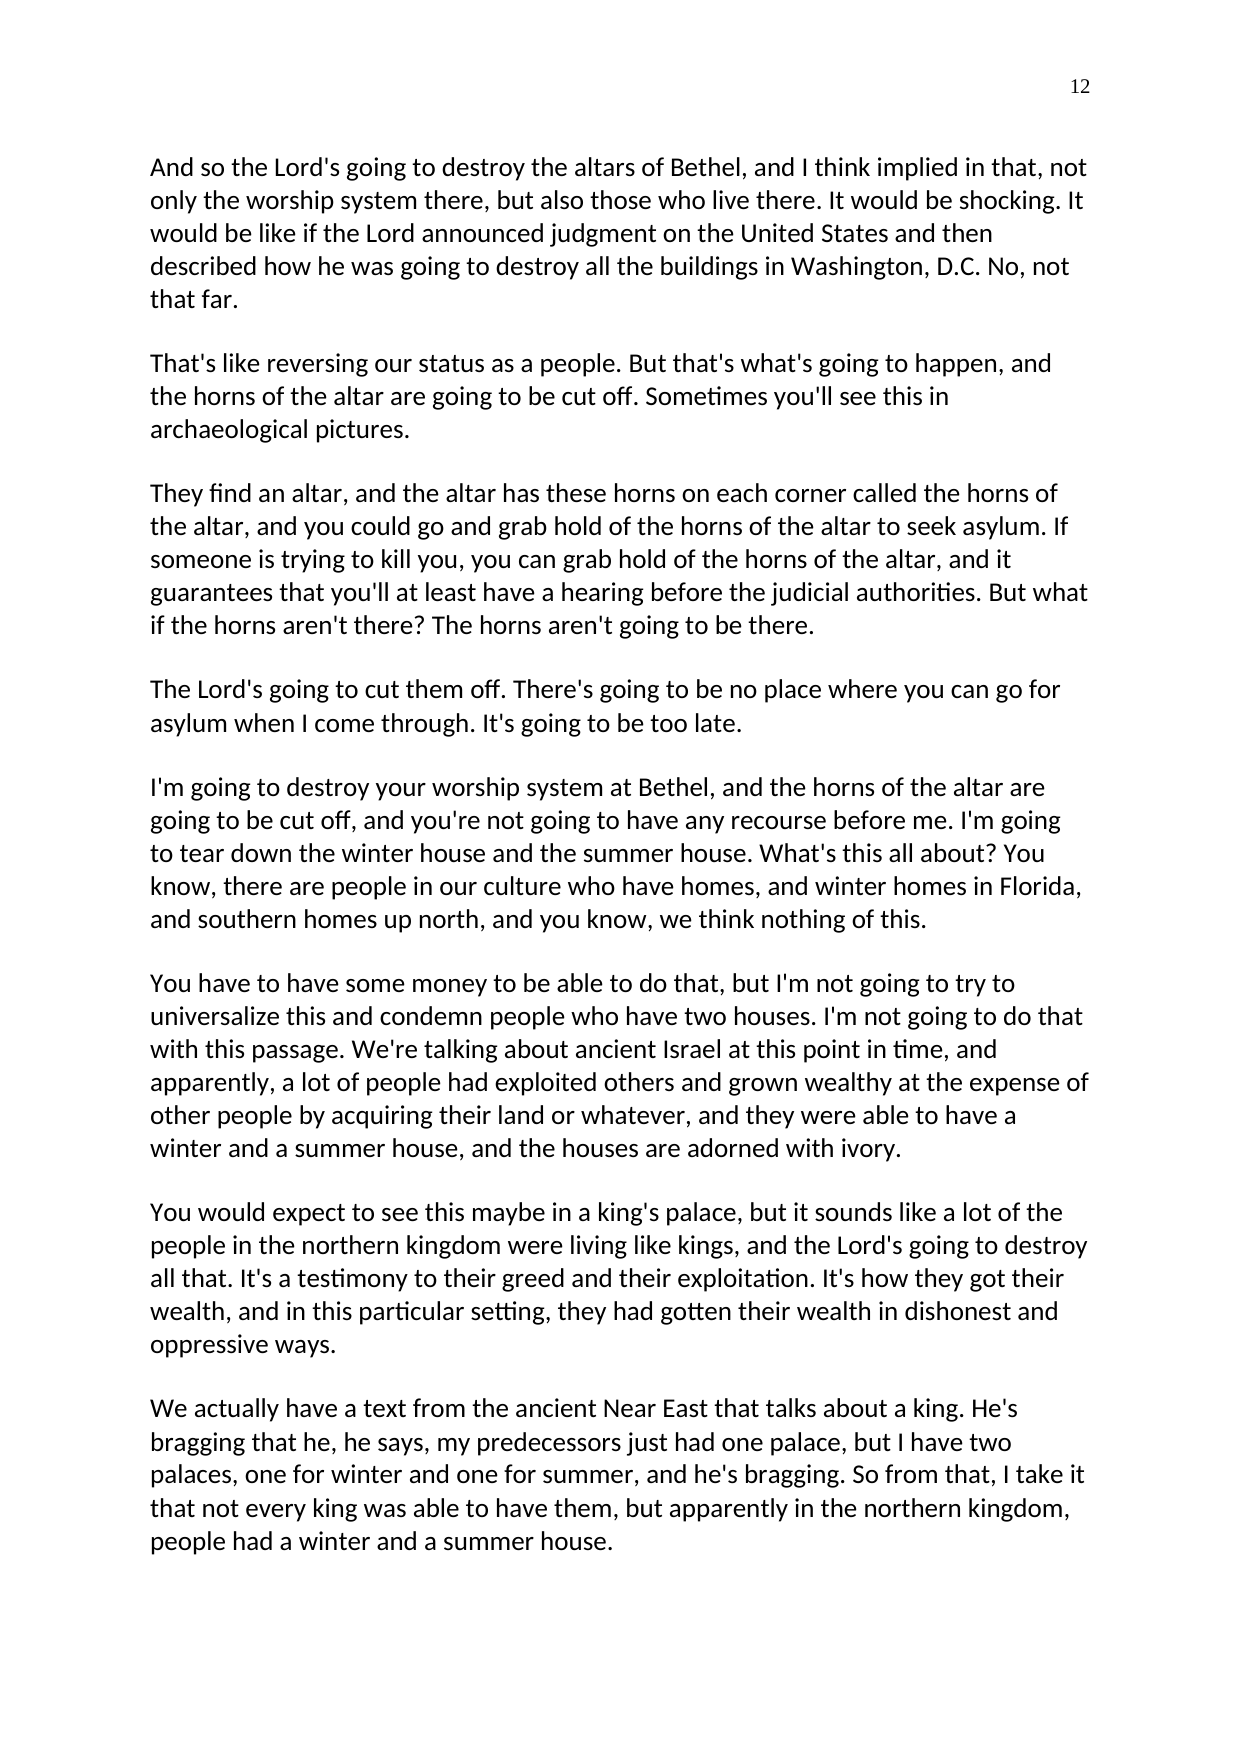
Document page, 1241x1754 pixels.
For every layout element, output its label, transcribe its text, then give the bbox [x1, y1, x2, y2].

text The Lord's going to cut them off. There's going to be no place where you can go for asylum when I come through. It's going to be too late. [150, 673, 1090, 739]
text They find an altar, and the altar has these horns on each corner called the horns of the altar, and you could go and grab hold of the horns of the altar to seek asylum. If someone is trying to kill you, you can grab hold of the horns of the altar, and it guarantees that you'll at least have a hearing before the judicial authorities. But what if the horns aren't there? The horns aren't going to be there. [150, 476, 1090, 642]
text You have to have some money to be able to do that, but I'm not going to try to universalize this and condemn people who have two houses. I'm not going to do that with this passage. We're talking about ancient Israel at this point in time, and apparently, a lot of people had exploited others and grown wealthy at the expense of other people by acquiring their land or whatever, and they were able to have a winter and a summer house, and the houses are adorned with ivory. [150, 966, 1090, 1164]
text We actually have a text from the ancient Near East that talks about a king. He's bragging that he, he says, my predecessors just had one palace, but I have two palaces, one for winter and one for summer, and he's bragging. So from that, I take it that not every king was able to have them, but apparently in the northern kingdom, people had a winter and a summer house. [150, 1392, 1090, 1557]
text I'm going to destroy your worship system at Bethel, and the horns of the altar are going to be cut off, and you're not going to have any recourse before me. I'm going to tear down the winter house and the summer house. What's this all about? You know, there are people in our culture who have homes, and winter homes in Florida, and southern homes up north, and you know, we think nothing of this. [150, 770, 1090, 935]
text You would expect to see this maybe in a king's palace, but it sounds like a lot of the people in the northern kingdom were living like kings, and the Lord's going to destroy all that. It's a testimony to their greed and their exploitation. It's how they got their wealth, and in this particular setting, they had gotten their wealth in dishonest and oppressive ways. [150, 1195, 1090, 1361]
text And so the Lord's going to destroy the altars of Bethel, and I think implied in that, not only the worship system there, but also those who live there. It would be shocking. It would be like if the Lord announced judgment on the United States and then described how he was going to destroy all the buildings in Washington, D.C. No, not that far. [150, 150, 1090, 315]
text That's like reversing our status as a people. But that's what's going to happen, and the horns of the altar are going to be cut off. Sometimes you'll see this in archaeological pictures. [150, 346, 1090, 445]
